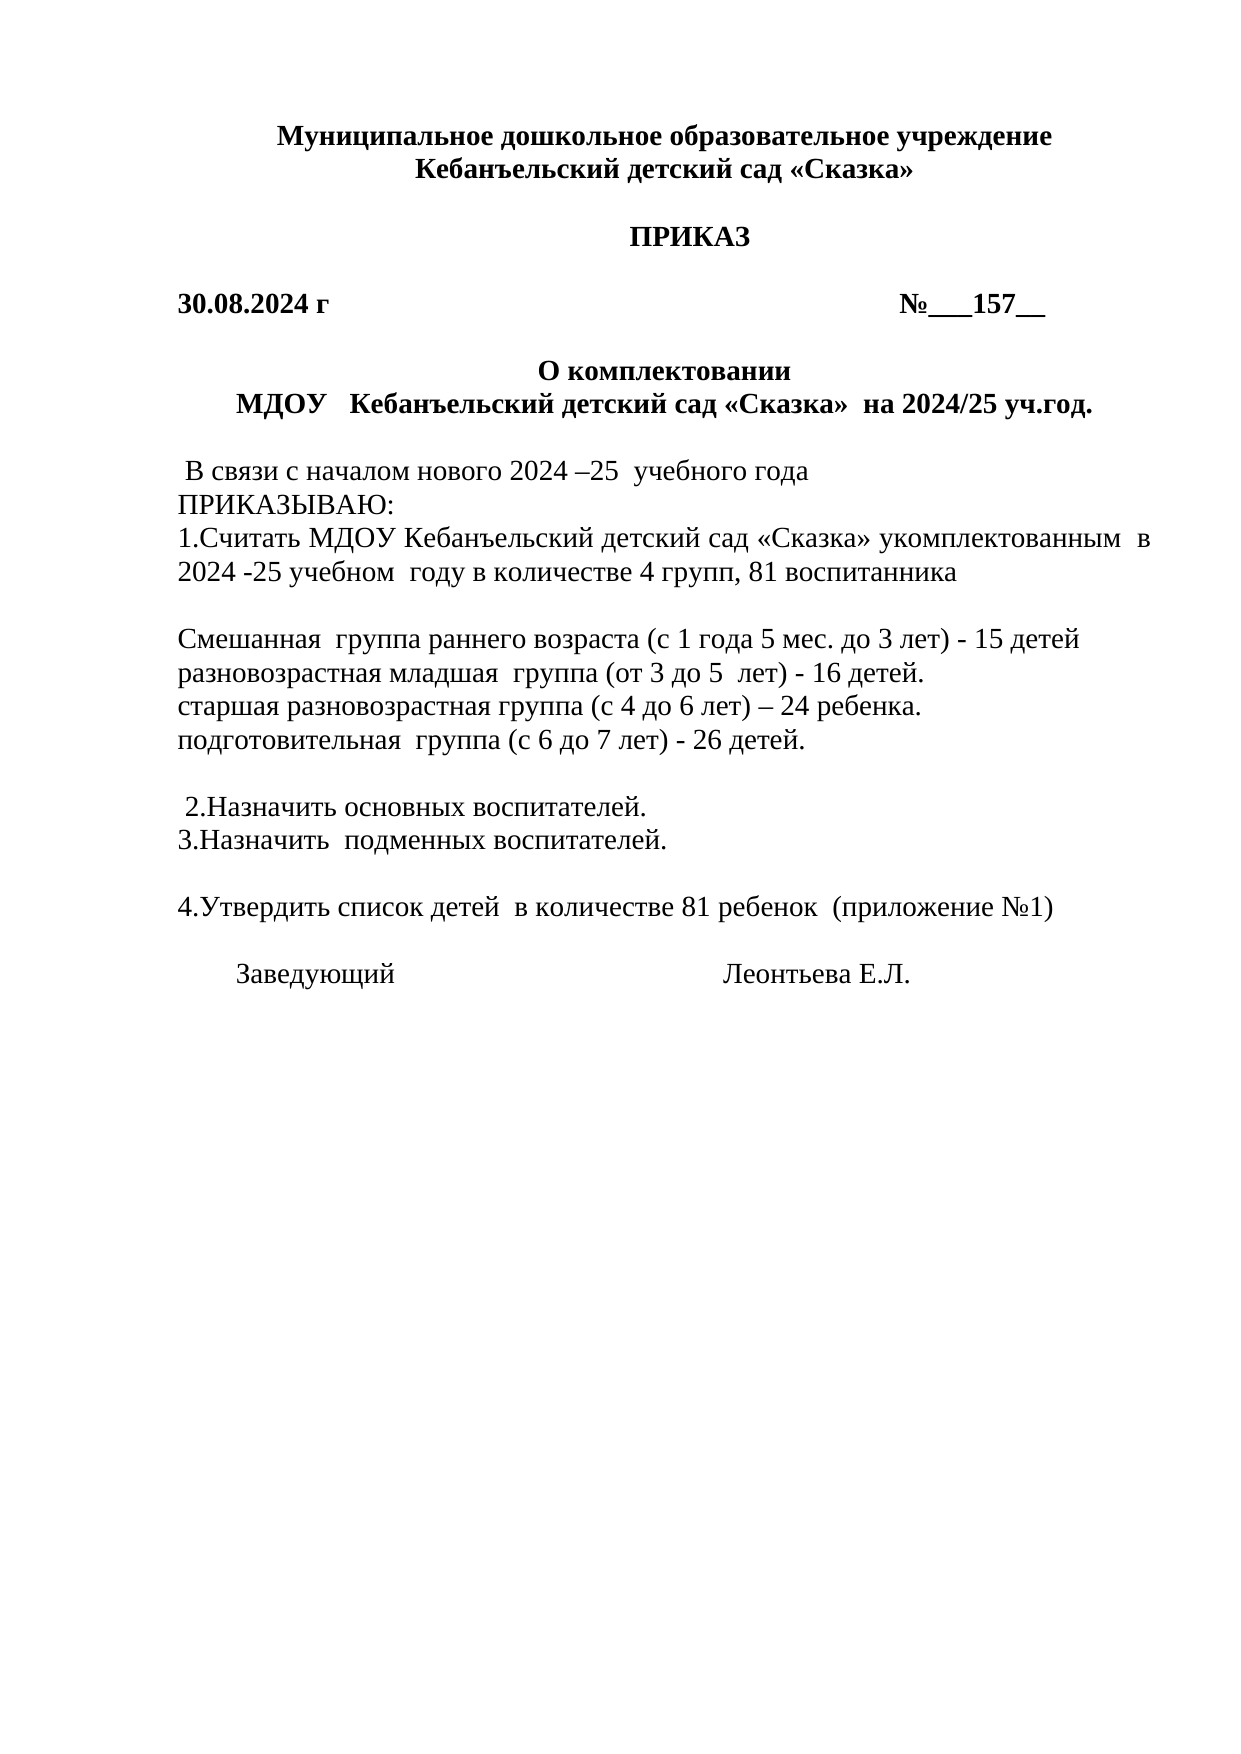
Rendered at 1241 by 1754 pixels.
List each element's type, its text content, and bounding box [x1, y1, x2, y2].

text Муниципальное дошкольное образовательное учреждение [177, 118, 1152, 152]
text разновозрастная младшая группа (от 3 до 5 лет) - 16 детей. [177, 655, 1152, 688]
text старшая разновозрастная группа (с 4 до 6 лет) – 24 ребенка. [177, 688, 1152, 722]
text Заведующий Леонтьева Е.Л. [177, 957, 1152, 990]
text О комплектовании [177, 353, 1152, 386]
text В связи с началом нового 2024 –25 учебного года [177, 453, 1152, 487]
text 3.Назначить подменных воспитателей. [177, 822, 1152, 856]
text 1.Считать МДОУ Кебанъельский детский сад «Сказка» укомплектованным в 2024 -25 учебном году в количестве 4 групп, 81 воспитанника [177, 521, 1152, 588]
text Кебанъельский детский сад «Сказка» [177, 152, 1152, 185]
text Смешанная группа раннего возраста (с 1 года 5 мес. до 3 лет) - 15 детей [177, 621, 1152, 655]
text подготовительная группа (с 6 до 7 лет) - 26 детей. [177, 722, 1152, 755]
text ПРИКАЗ [177, 219, 1152, 252]
text МДОУ Кебанъельский детский сад «Сказка» на 2024/25 уч.год. [177, 386, 1152, 420]
text ПРИКАЗЫВАЮ: [177, 487, 1152, 521]
text 30.08.2024 г №___157__ [177, 286, 1152, 319]
text 2.Назначить основных воспитателей. [177, 789, 1152, 822]
text 4.Утвердить список детей в количестве 81 ребенок (приложение №1) [177, 889, 1152, 923]
